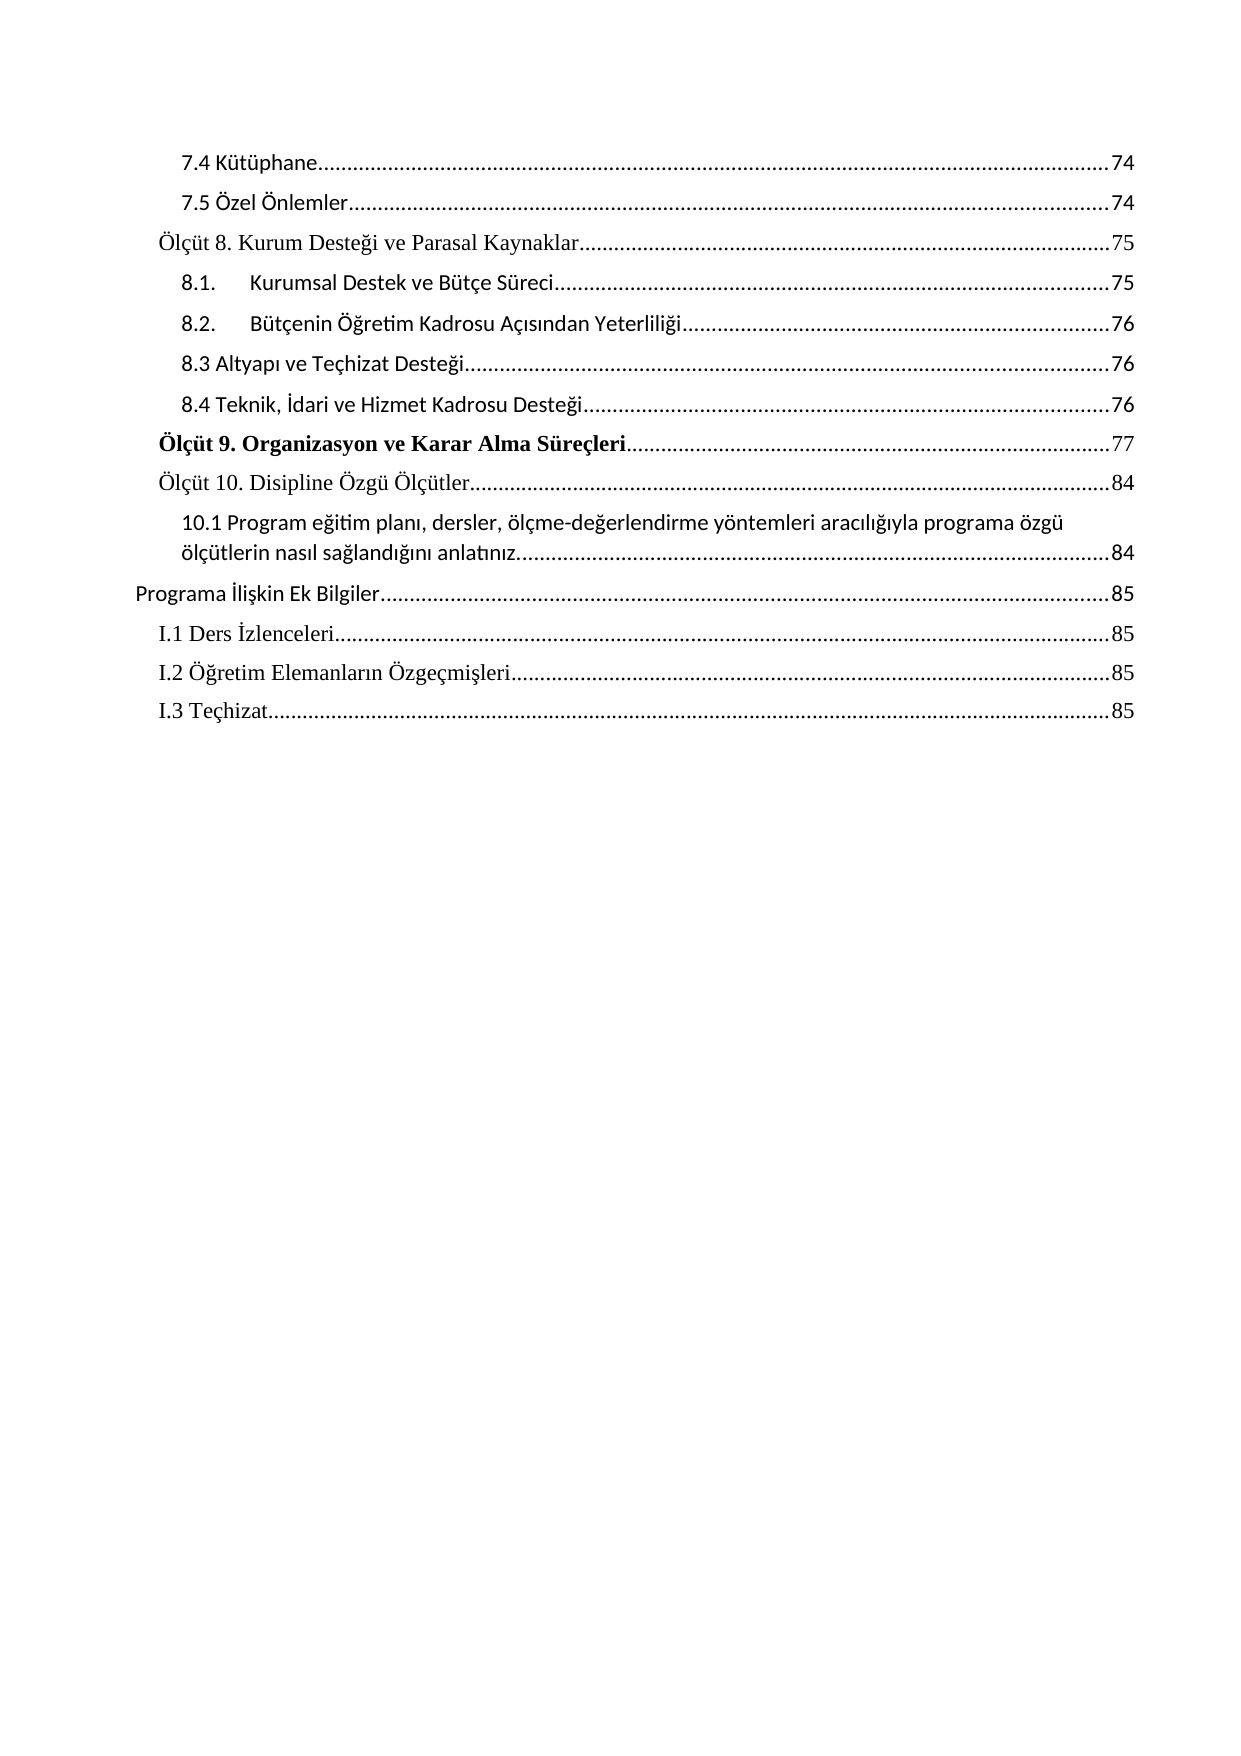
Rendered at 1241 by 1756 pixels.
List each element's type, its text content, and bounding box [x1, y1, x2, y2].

text I.2 Öğretim Elemanların Özgeçmişleri 85 [158, 658, 1136, 685]
text 8.3 Altyapı ve Teçhizat Desteği 76 [181, 349, 1136, 377]
text Ölçüt 9. Organizasyon ve Karar Alma Süreçleri 77 [158, 431, 1136, 457]
text Ölçüt 8. Kurum Desteği ve Parasal Kaynaklar 75 [158, 229, 1136, 256]
text 7.5 Özel Önlemler 74 [181, 188, 1136, 217]
text Programa İlişkin Ek Bilgiler 85 [135, 579, 1136, 607]
text 8.1. Kurumsal Destek ve Bütçe Süreci 75 [181, 268, 1136, 296]
text 8.4 Teknik, İdari ve Hizmet Kadrosu Desteği 76 [181, 390, 1136, 418]
text 7.4 Kütüphane 74 [181, 148, 1136, 176]
text 10.1 Program eğitim planı, dersler, ölçme-değerlendirme yöntemleri aracılığıyla programa özgü ölçütlerin nasıl sağlandığını anlatınız. 84 [181, 508, 1136, 566]
text I.1 Ders İzlenceleri 85 [158, 620, 1136, 646]
text I.3 Teçhizat 85 [158, 697, 1136, 724]
text Ölçüt 10. Disipline Özgü Ölçütler 84 [158, 469, 1136, 496]
text 8.2. Bütçenin Öğretim Kadrosu Açısından Yeterliliği 76 [181, 309, 1136, 337]
